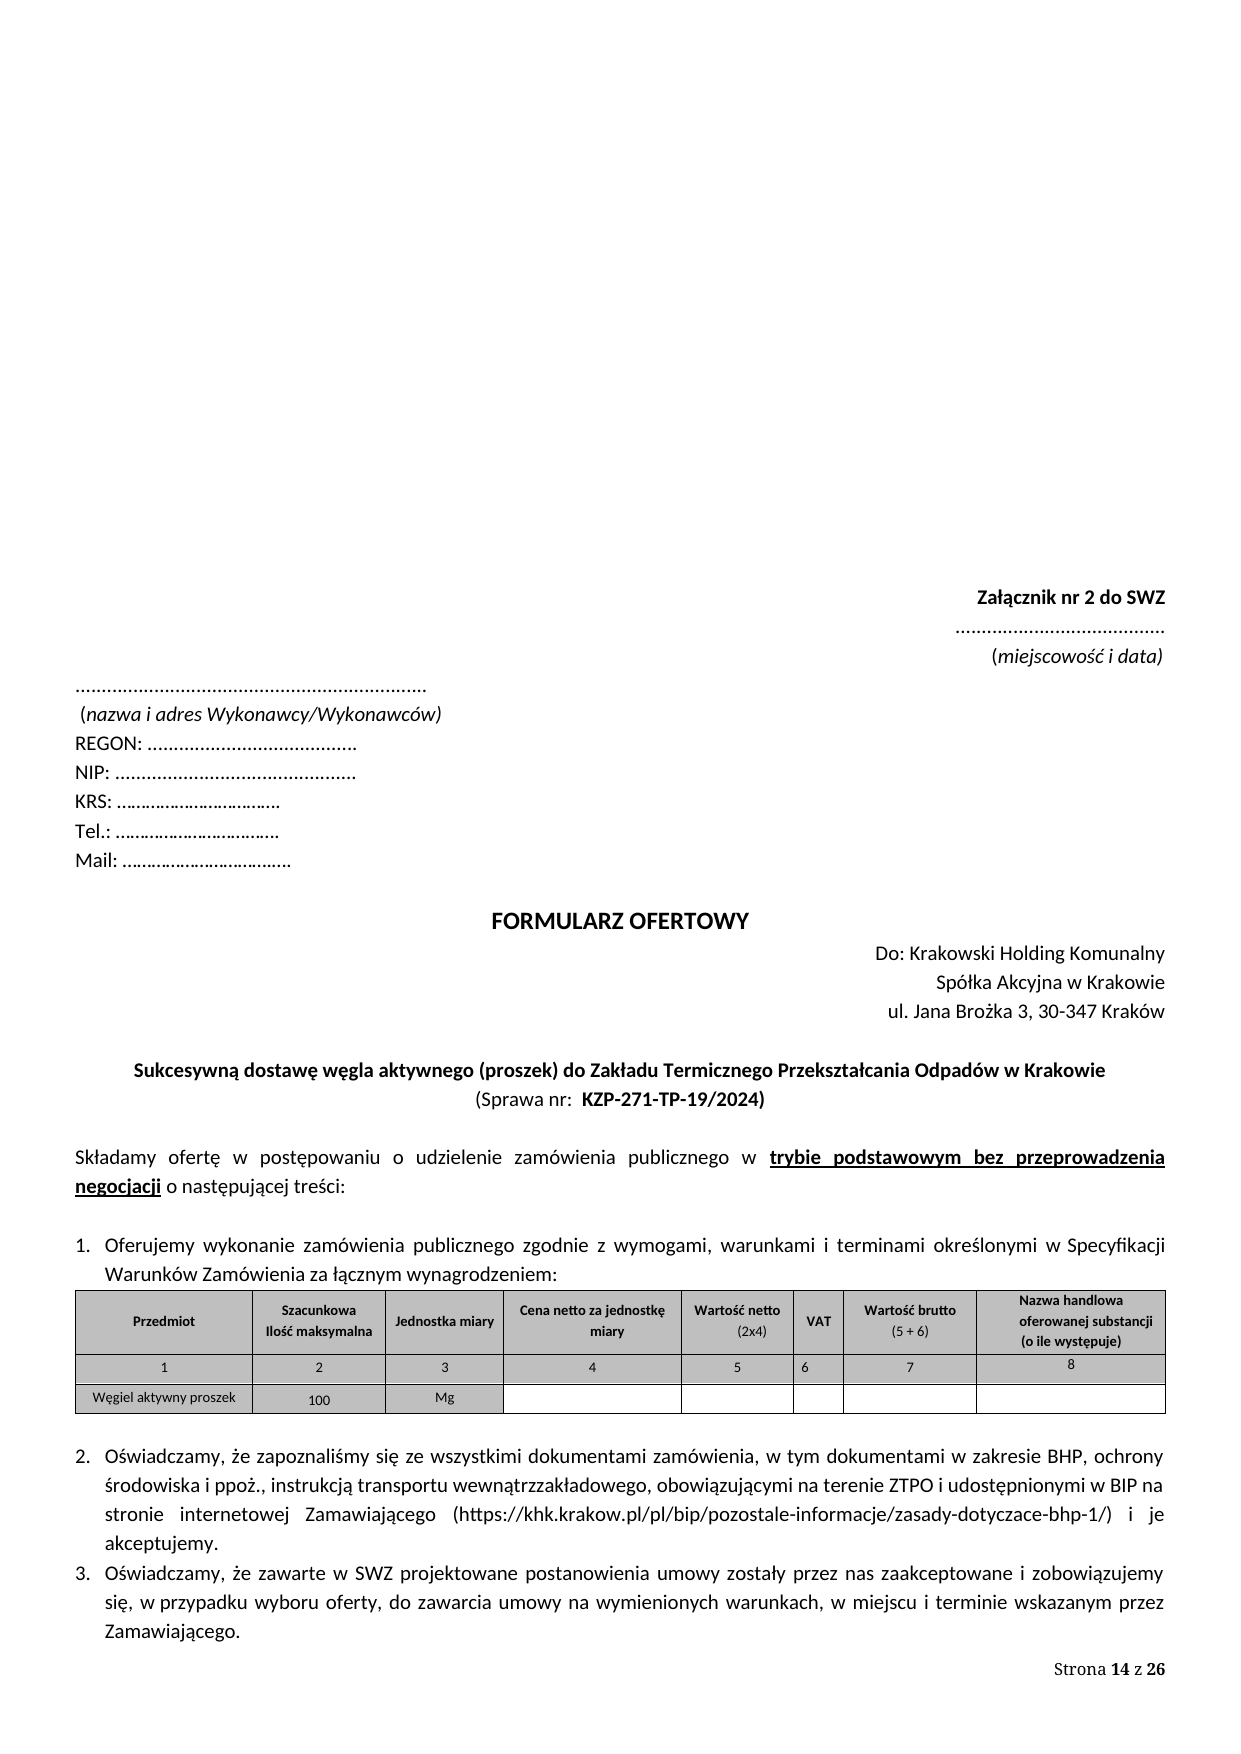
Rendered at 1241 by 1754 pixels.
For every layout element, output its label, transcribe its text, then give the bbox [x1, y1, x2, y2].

table_cell [844, 1385, 976, 1413]
table_cell [682, 1385, 793, 1413]
table_cell 2 [253, 1355, 385, 1383]
table_header Jednostka miary [386, 1291, 503, 1354]
table_cell 5 [682, 1355, 793, 1383]
table_header Wartość brutto (5 + 6) [844, 1291, 976, 1354]
text Załącznik nr 2 do SWZ [75, 584, 1165, 610]
table_cell 6 [794, 1355, 843, 1383]
table_header Przedmiot [76, 1291, 252, 1354]
text (miejscowość i data) [75, 643, 1165, 668]
text Tel.: ……………………………. [75, 818, 1165, 843]
list Oświadczamy, że zawarte w SWZ projektowane postanowienia umowy zostały przez nas zaakceptowane i zobowiązujemy się, w przypadku wyboru oferty, do zawarcia umowy na wymienionych warunkach, w miejscu i terminie wskazanym przez Zamawiającego. [75, 1560, 1165, 1643]
text ........................................ [75, 614, 1165, 639]
text Mail: ………………………….…. [75, 847, 1165, 872]
table_cell Węgiel aktywny proszek [76, 1385, 252, 1413]
table_header Wartość netto (2x4) [682, 1291, 793, 1354]
text ul. Jana Brożka 3, 30-347 Kraków [75, 999, 1165, 1024]
table_cell 1 [76, 1355, 252, 1383]
table_cell 3 [386, 1355, 503, 1383]
text Do: Krakowski Holding Komunalny [75, 940, 1165, 966]
text NIP: .............................................. [75, 759, 1165, 785]
text (Sprawa nr: KZP-271-TP-19/2024) [75, 1086, 1165, 1112]
text FORMULARZ OFERTOWY [75, 905, 1165, 936]
text Sukcesywną dostawę węgla aktywnego (proszek) do Zakładu Termicznego Przekształcania Odpadów w Krakowie [75, 1057, 1165, 1082]
table_header Szacunkowa Ilość maksymalna [253, 1291, 385, 1354]
table_cell Mg [386, 1385, 503, 1413]
table_cell 7 [844, 1355, 976, 1383]
text Składamy ofertę w postępowaniu o udzielenie zamówienia publicznego w trybie podstawowym bez przeprowadzenia negocjacji o następującej treści: [75, 1144, 1165, 1199]
table_cell [504, 1385, 681, 1413]
text (nazwa i adres Wykonawcy/Wykonawców) [75, 701, 1165, 727]
table_header Nazwa handlowa oferowanej substancji (o ile występuje) [977, 1291, 1165, 1354]
table_cell 100 [253, 1385, 385, 1413]
list Oświadczamy, że zapoznaliśmy się ze wszystkimi dokumentami zamówienia, w tym dokumentami w zakresie BHP, ochrony środowiska i ppoż., instrukcją transportu wewnątrzzakładowego, obowiązującymi na terenie ZTPO i udostępnionymi w BIP na stronie internetowej Zamawiającego (https://khk.krakow.pl/pl/bip/pozostale-informacje/zasady-dotyczace-bhp-1/) i je akceptujemy. [75, 1443, 1165, 1556]
table_cell 4 [504, 1355, 681, 1383]
table_header Cena netto za jednostkę miary [504, 1291, 681, 1354]
table_header VAT [794, 1291, 843, 1354]
table_cell [977, 1385, 1165, 1413]
list Oferujemy wykonanie zamówienia publicznego zgodnie z wymogami, warunkami i terminami określonymi w Specyfikacji Warunków Zamówienia za łącznym wynagrodzeniem: [75, 1232, 1165, 1287]
text KRS: ……………………………. [75, 789, 1165, 814]
table_cell 8 [977, 1355, 1165, 1383]
text ................................................................... [75, 672, 1165, 697]
text Spółka Akcyjna w Krakowie [75, 969, 1165, 995]
table_cell [794, 1385, 843, 1413]
text REGON: ........................................ [75, 730, 1165, 756]
